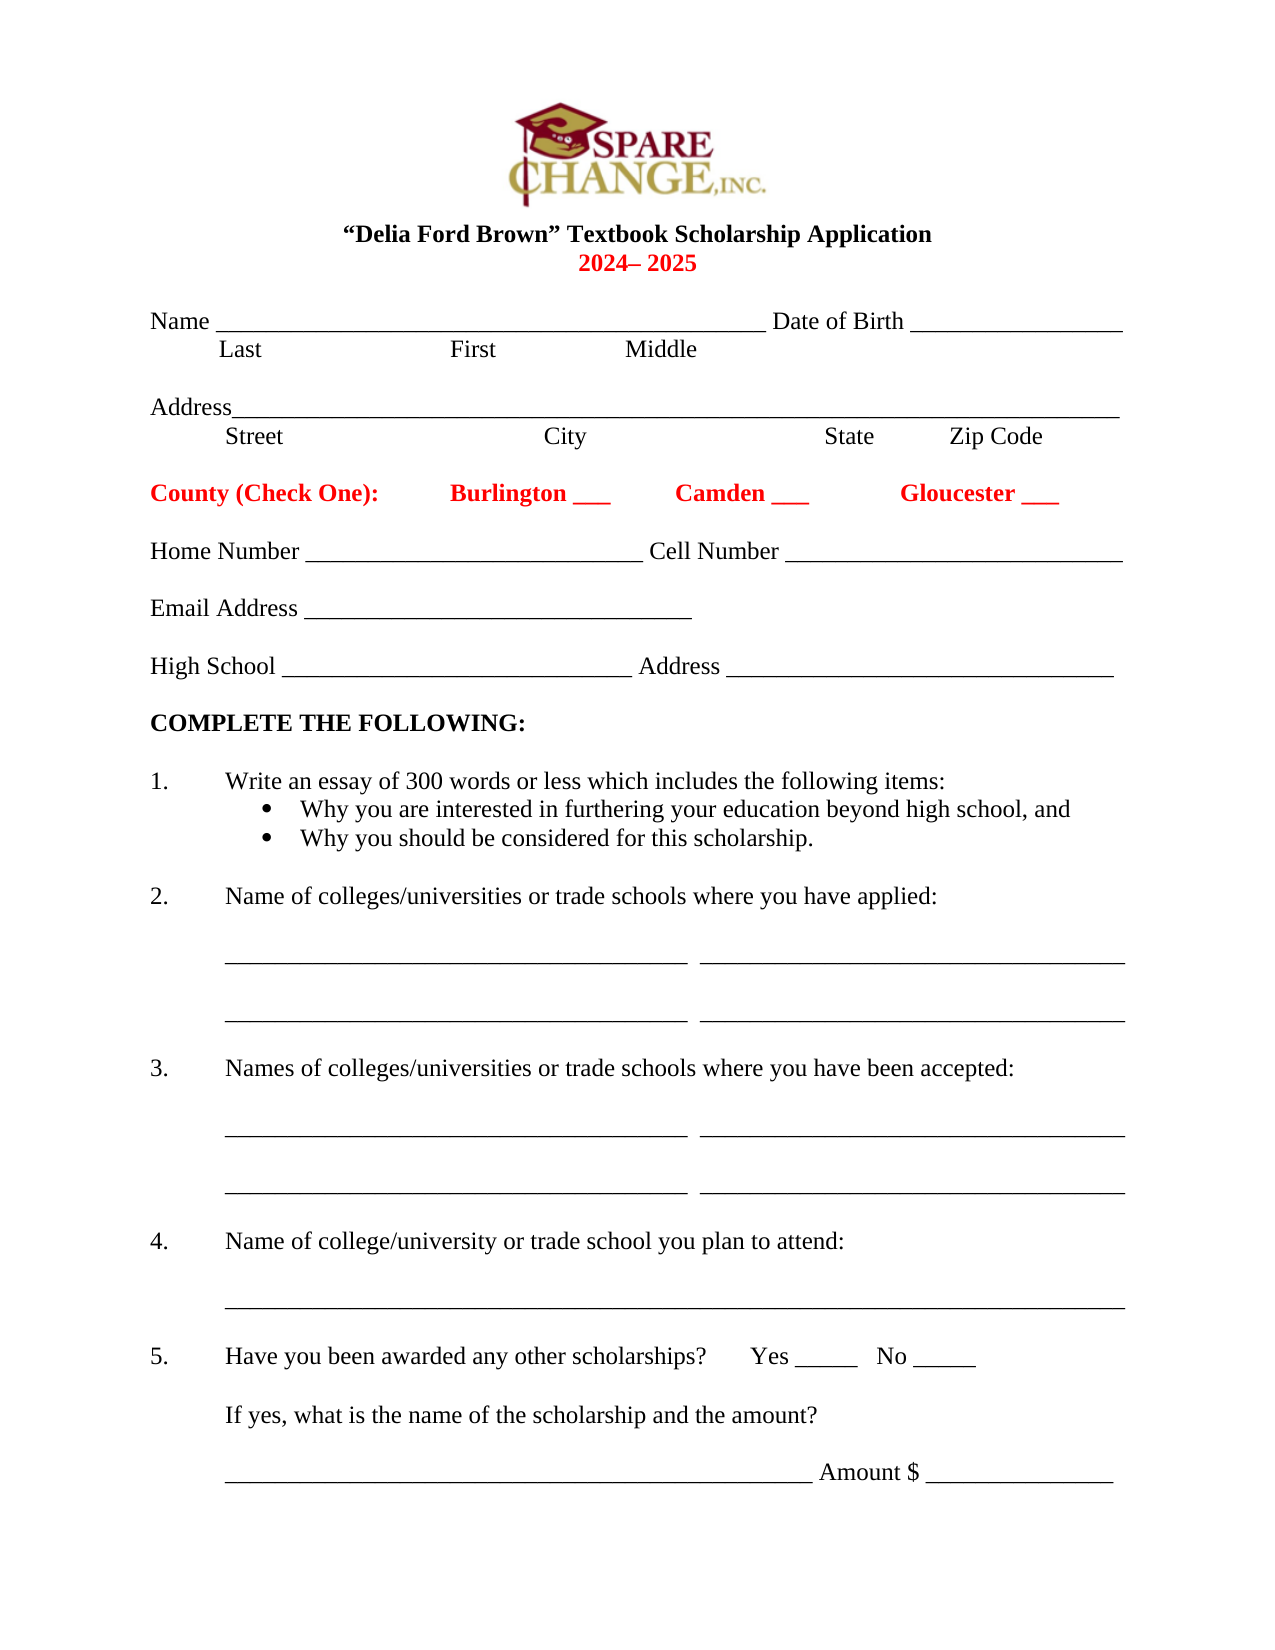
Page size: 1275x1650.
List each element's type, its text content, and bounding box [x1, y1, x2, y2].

list Why you are interested in furthering your education beyond high school, and [262, 794, 1125, 823]
text Home Number ___________________________ Cell Number ___________________________ [150, 536, 1125, 564]
text ________________________________________________________________________ [150, 1283, 1125, 1312]
text 3. Names of colleges/universities or trade schools where you have been accepted: [150, 1053, 1125, 1082]
text _____________________________________ __________________________________ [150, 1168, 1125, 1197]
text 1. Write an essay of 300 words or less which includes the following items: [150, 766, 1125, 794]
text Last First Middle [150, 334, 1125, 363]
text COMPLETE THE FOLLOWING: [150, 708, 1125, 737]
text High School ____________________________ Address _______________________________ [150, 651, 1125, 679]
text _____________________________________ __________________________________ [150, 1111, 1125, 1139]
text Street City State Zip Code [150, 421, 1125, 449]
text _______________________________________________ Amount $ _______________ [150, 1457, 1125, 1486]
text County (Check One): Burlington ___ Camden ___ Gloucester ___ [150, 478, 1125, 507]
picture [491, 90, 784, 220]
text 2. Name of colleges/universities or trade schools where you have applied: [150, 881, 1125, 909]
text 5. Have you been awarded any other scholarships? Yes _____ No _____ [150, 1341, 1125, 1369]
text _____________________________________ __________________________________ [150, 996, 1125, 1024]
text 4. Name of college/university or trade school you plan to attend: [150, 1226, 1125, 1254]
text Name ____________________________________________ Date of Birth _________________ [150, 306, 1125, 334]
text Email Address _______________________________ [150, 593, 1125, 622]
text _____________________________________ __________________________________ [150, 938, 1125, 967]
text “Delia Ford Brown” Textbook Scholarship Application [150, 219, 1125, 248]
list Why you should be considered for this scholarship. [262, 823, 1125, 852]
text Address_______________________________________________________________________ [150, 392, 1125, 421]
text 2024– 2025 [150, 248, 1125, 277]
text If yes, what is the name of the scholarship and the amount? [150, 1400, 1125, 1429]
